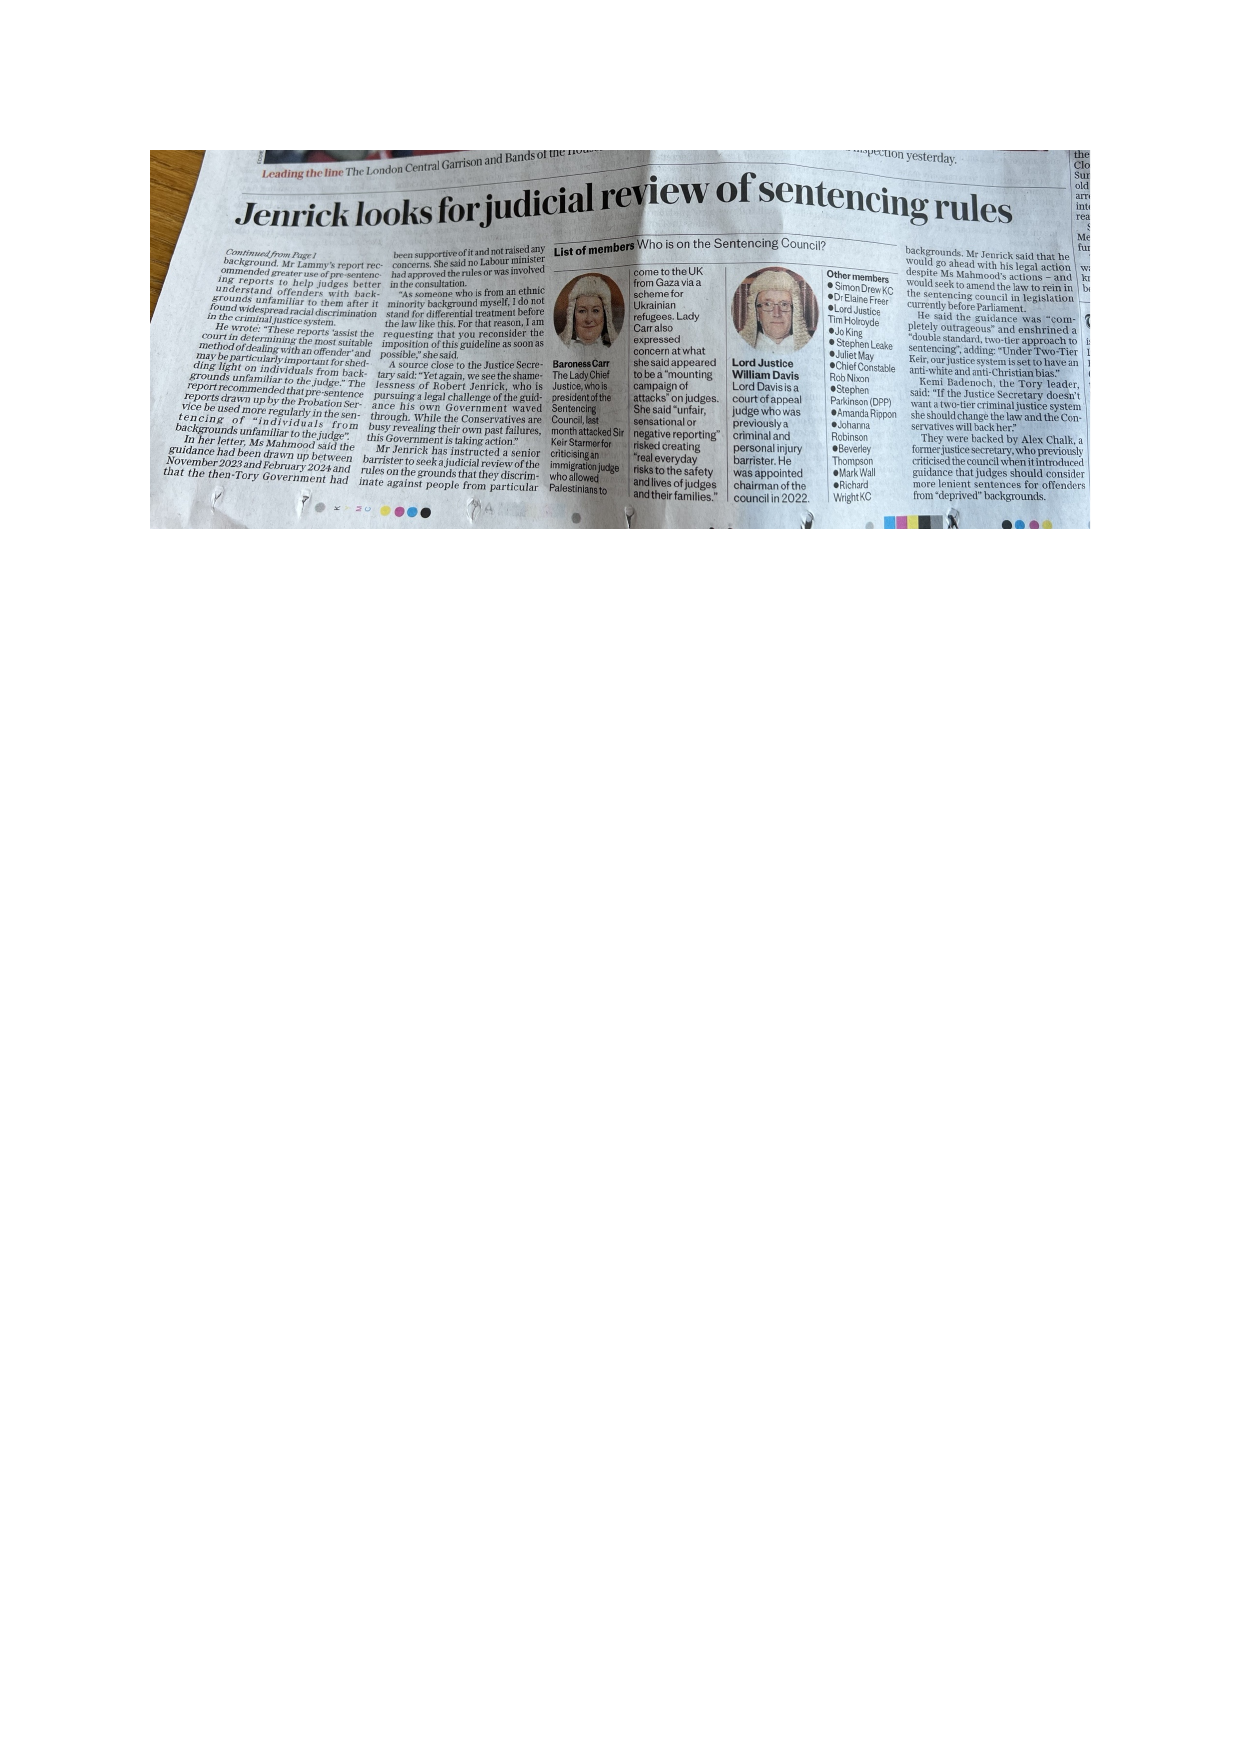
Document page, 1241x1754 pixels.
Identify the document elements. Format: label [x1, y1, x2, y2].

picture [150, 150, 1091, 529]
